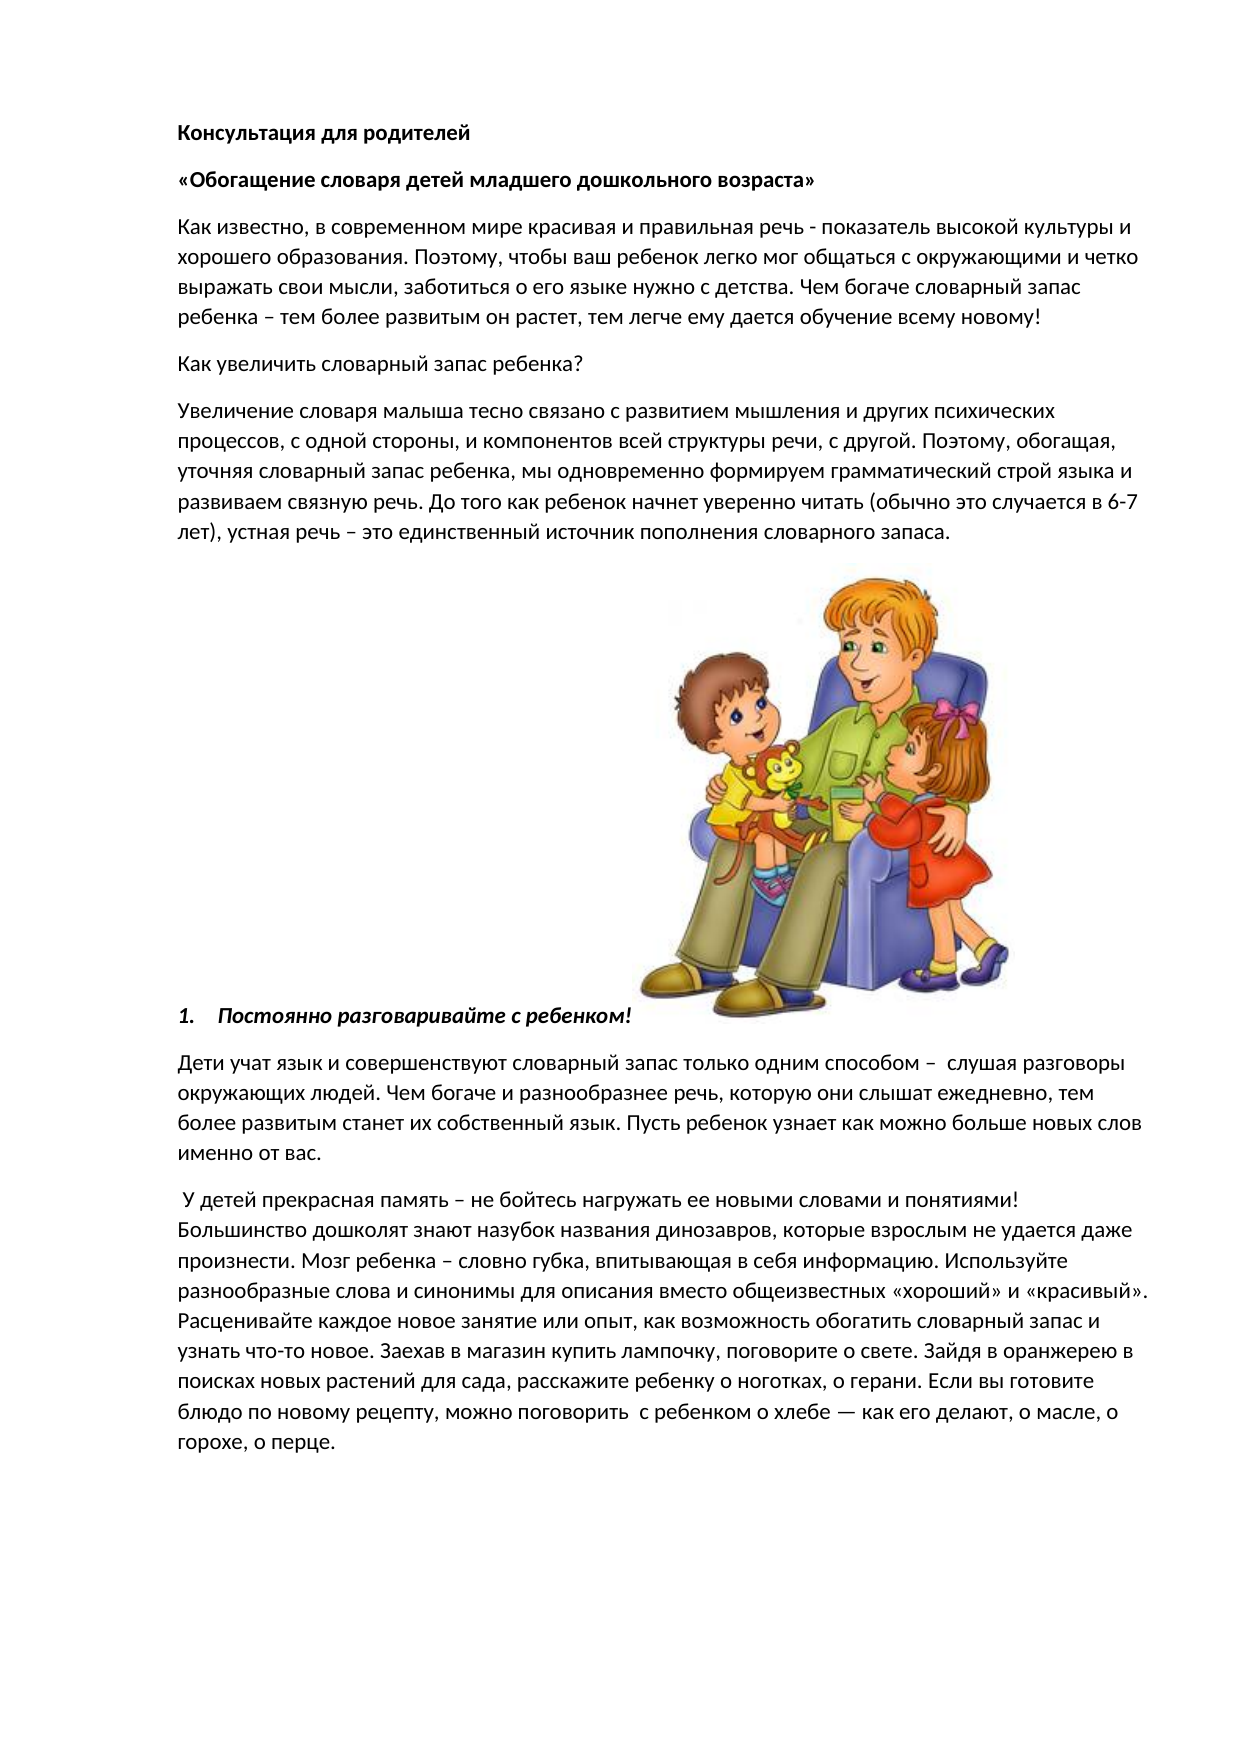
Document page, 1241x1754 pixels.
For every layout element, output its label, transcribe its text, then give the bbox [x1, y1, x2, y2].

text Консультация для родителей [177, 118, 1152, 146]
text Как известно, в современном мире красивая и правильная речь - показатель высокой культуры и хорошего образования. Поэтому, чтобы ваш ребенок легко мог общаться с окружающими и четко выражать свои мысли, заботиться о его языке нужно с детства. Чем богаче словарный запас ребенка – тем более развитым он растет, тем легче ему дается обучение всему новому! [177, 212, 1152, 331]
text Увеличение словаря малыша тесно связано с развитием мышления и других психических процессов, с одной стороны, и компонентов всей структуры речи, с другой. Поэтому, обогащая, уточняя словарный запас ребенка, мы одновременно формируем грамматический строй языка и развиваем связную речь. До того как ребенок начнет уверенно читать (обычно это случается в 6-7 лет), устная речь – это единственный источник пополнения словарного запаса. [177, 396, 1152, 545]
text «Обогащение словаря детей младшего дошкольного возраста» [177, 165, 1152, 193]
text Дети учат язык и совершенствуют словарный запас только одним способом – слушая разговоры окружающих людей. Чем богаче и разнообразнее речь, которую они слышат ежедневно, тем более развитым станет их собственный язык. Пусть ребенок узнает как можно больше новых слов именно от вас. [177, 1048, 1152, 1167]
picture [632, 563, 1015, 1024]
text У детей прекрасная память – не бойтесь нагружать ее новыми словами и понятиями! Большинство дошколят знают назубок названия динозавров, которые взрослым не удается даже произнести. Мозг ребенка – словно губка, впитывающая в себя информацию. Используйте разнообразные слова и синонимы для описания вместо общеизвестных «хороший» и «красивый». Расценивайте каждое новое занятие или опыт, как возможность обогатить словарный запас и узнать что-то новое. Заехав в магазин купить лампочку, поговорите о свете. Зайдя в оранжерею в поисках новых растений для сада, расскажите ребенку о ноготках, о герани. Если вы готовите блюдо по новому рецепту, можно поговорить с ребенком о хлебе — как его делают, о масле, о горохе, о перце. [177, 1185, 1152, 1455]
text Как увеличить словарный запас ребенка? [177, 349, 1152, 377]
